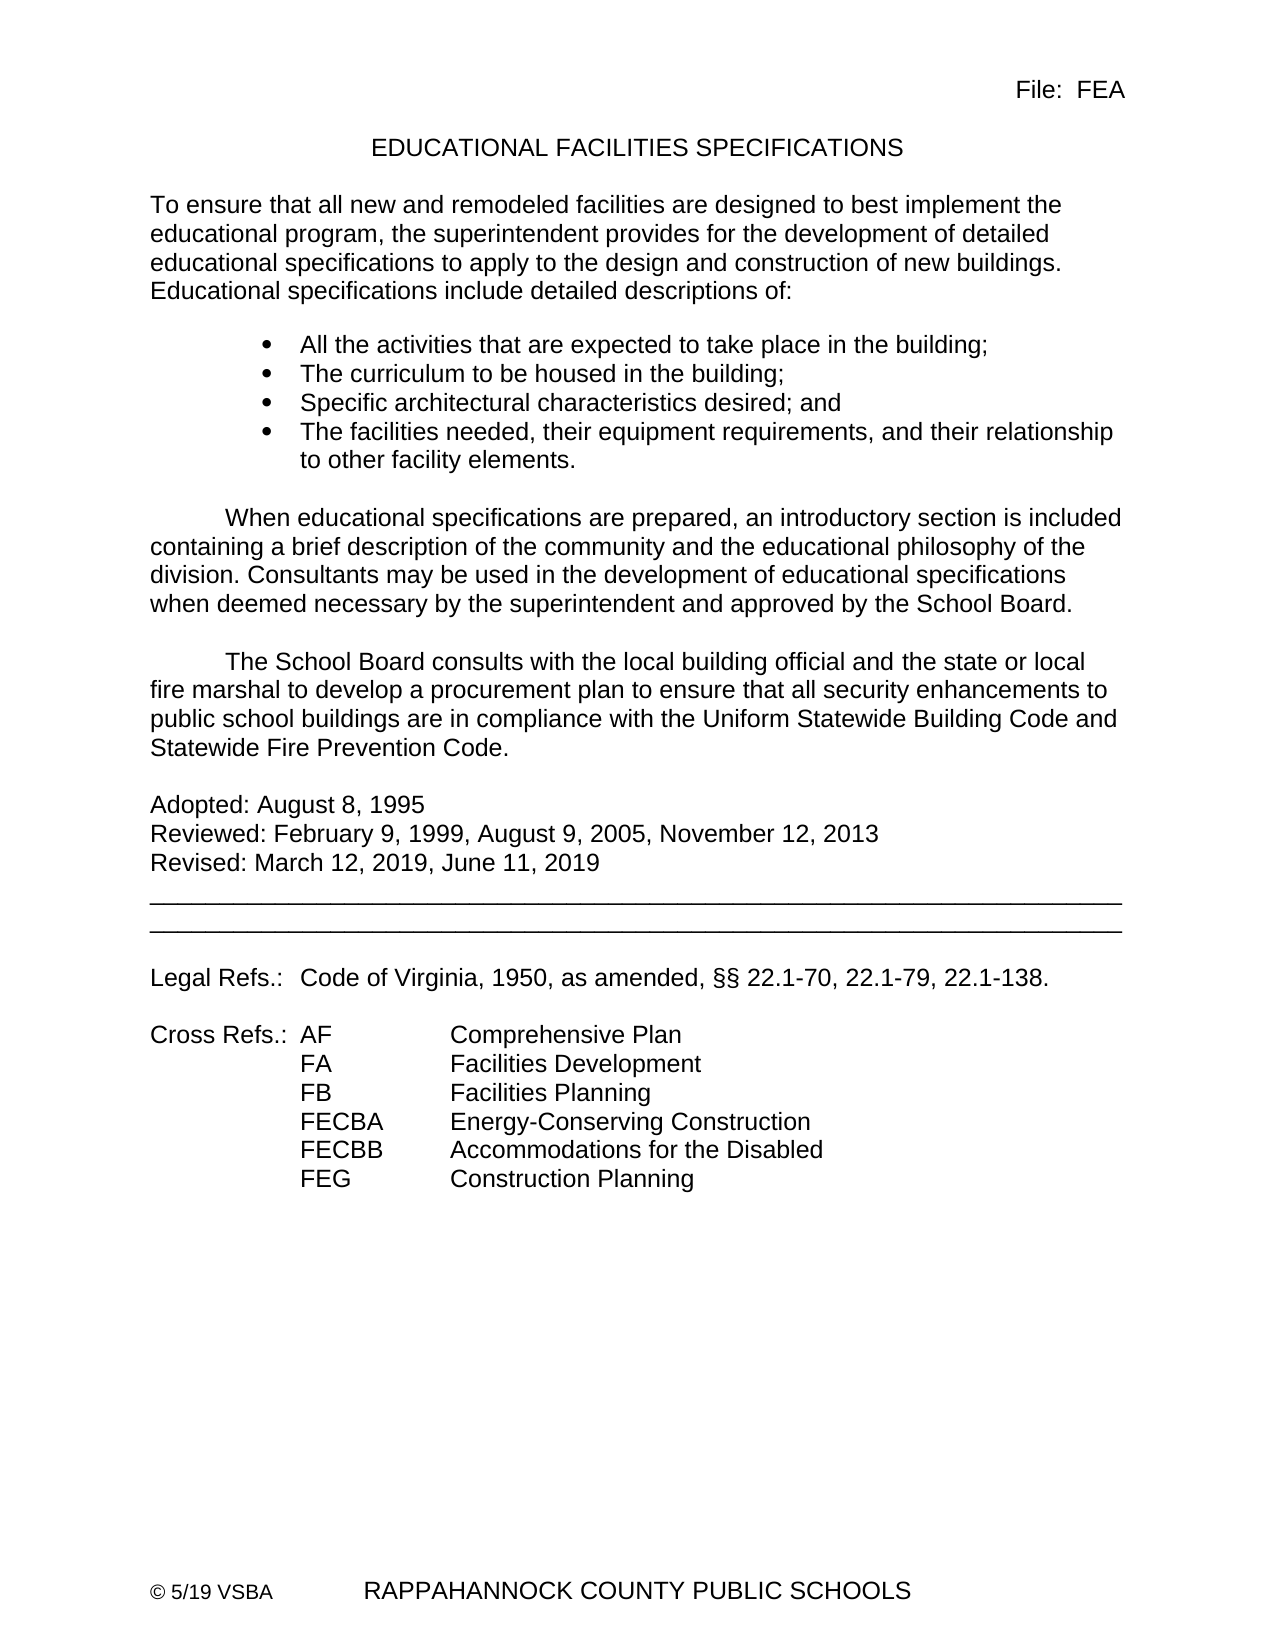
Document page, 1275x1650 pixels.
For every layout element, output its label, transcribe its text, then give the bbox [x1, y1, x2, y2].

list The curriculum to be housed in the building; [262, 359, 1125, 388]
text FA Facilities Development [150, 1049, 1125, 1078]
text Adopted: August 8, 1995 [150, 790, 1125, 819]
text FB Facilities Planning [150, 1078, 1125, 1107]
text Legal Refs.: Code of Virginia, 1950, as amended, §§ 22.1-70, 22.1-79, 22.1-138. [150, 963, 1125, 992]
text To ensure that all new and remodeled facilities are designed to best implement the educational program, the superintendent provides for the development of detailed educational specifications to apply to the design and construction of new buildings. Educational specifications include detailed descriptions of: [150, 190, 1125, 305]
text FECBA Energy-Conserving Construction [150, 1107, 1125, 1135]
text FECBB Accommodations for the Disabled [150, 1135, 1125, 1164]
text Revised: March 12, 2019, June 11, 2019 [150, 848, 1125, 877]
list Specific architectural characteristics desired; and [262, 388, 1125, 417]
text FEG Construction Planning [150, 1164, 1125, 1193]
list All the activities that are expected to take place in the building; [262, 330, 1125, 359]
text Reviewed: February 9, 1999, August 9, 2005, November 12, 2013 [150, 819, 1125, 848]
text ____________________________________________________________________________________________________________________________________________ [150, 877, 1125, 934]
text EDUCATIONAL FACILITIES SPECIFICATIONS [150, 132, 1125, 161]
list The facilities needed, their equipment requirements, and their relationship to other facility elements. [262, 417, 1125, 474]
text The School Board consults with the local building official and the state or local fire marshal to develop a procurement plan to ensure that all security enhancements to public school buildings are in compliance with the Uniform Statewide Building Code and Statewide Fire Prevention Code. [150, 647, 1125, 762]
text When educational specifications are prepared, an introductory section is included containing a brief description of the community and the educational philosophy of the division. Consultants may be used in the development of educational specifications when deemed necessary by the superintendent and approved by the School Board. [150, 503, 1125, 618]
text Cross Refs.: AF Comprehensive Plan [150, 1020, 1125, 1049]
